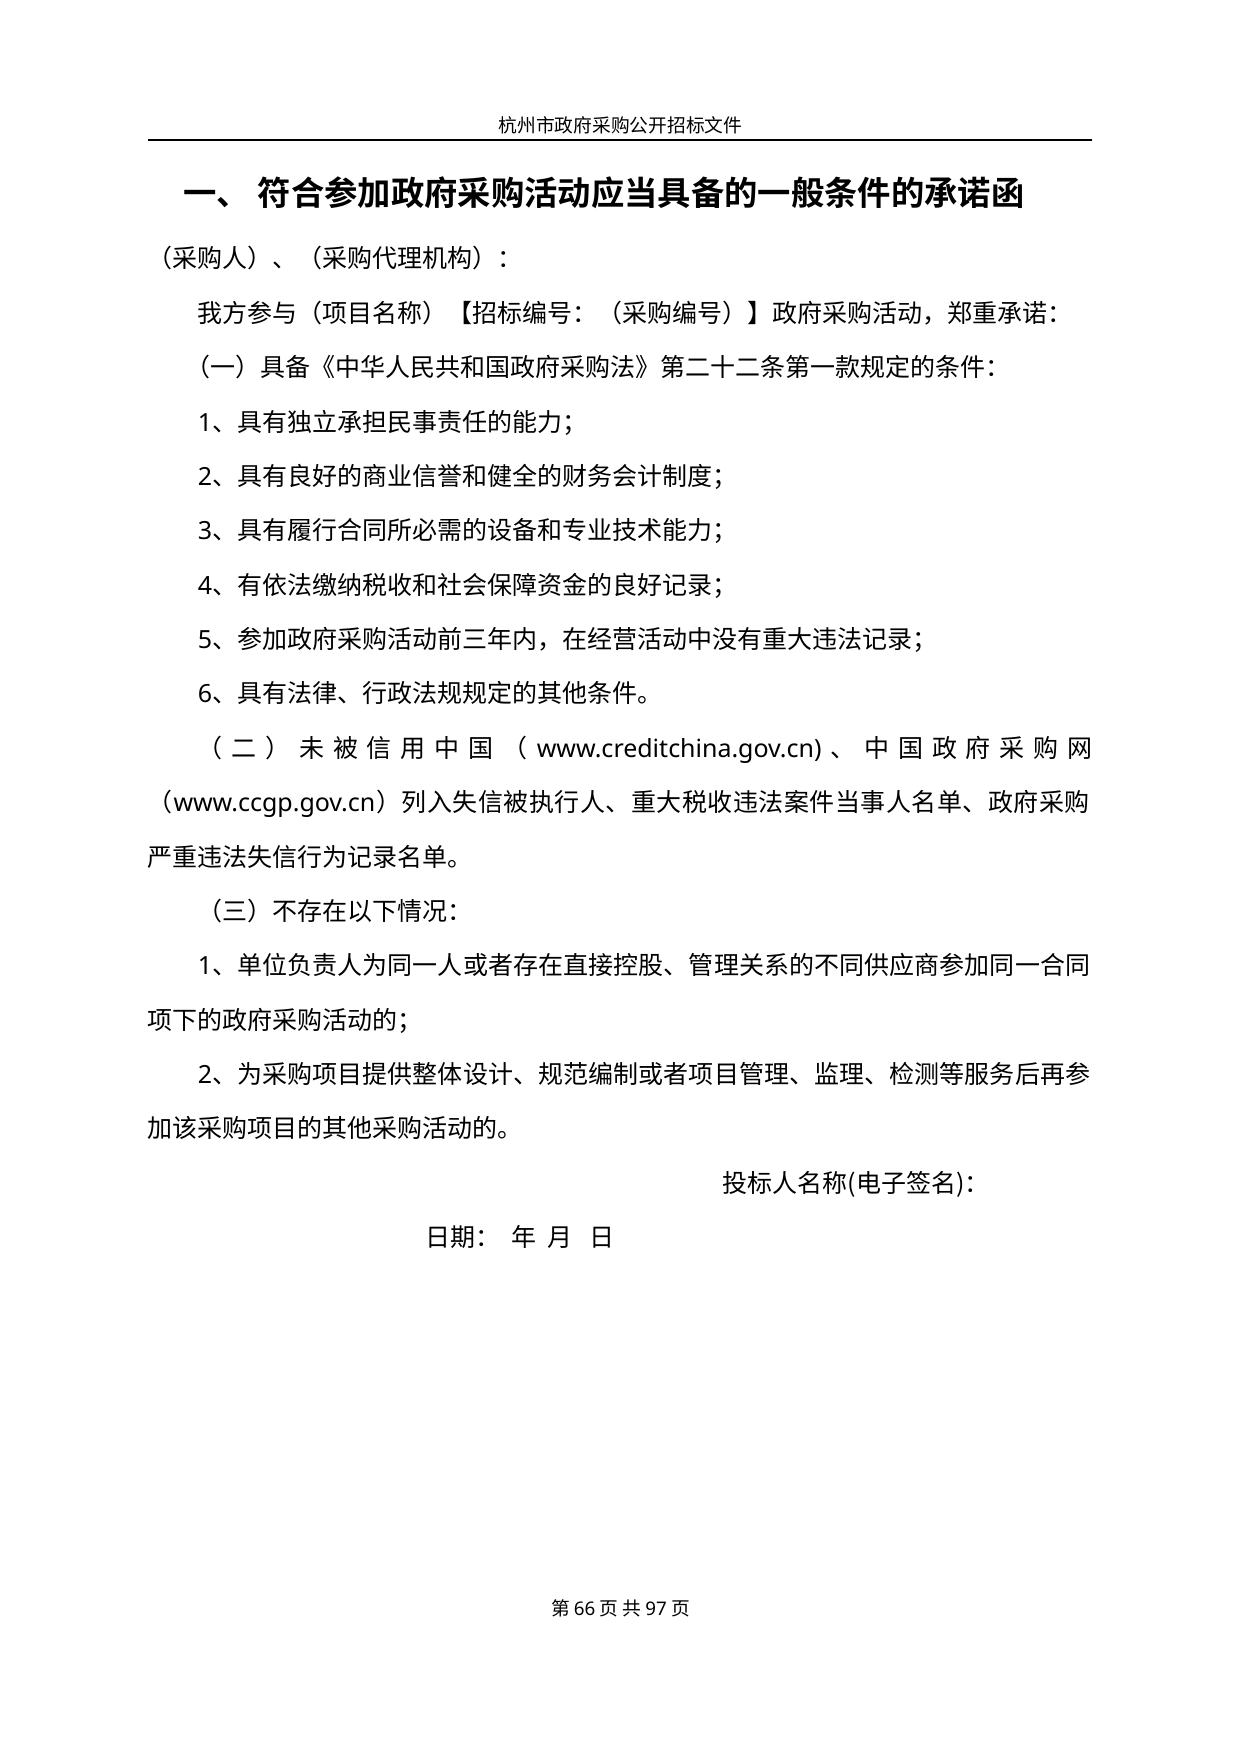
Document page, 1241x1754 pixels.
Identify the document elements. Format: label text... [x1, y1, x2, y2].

text 投标人名称(电子签名)： [148, 1163, 1092, 1199]
text 一、 符合参加政府采购活动应当具备的一般条件的承诺函 [148, 167, 1042, 215]
text 2、具有良好的商业信誉和健全的财务会计制度； [148, 456, 1092, 493]
text 1、单位负责人为同一人或者存在直接控股、管理关系的不同供应商参加同一合同项下的政府采购活动的； [148, 946, 1092, 1036]
text （三）不存在以下情况： [148, 891, 1092, 928]
text （二）未被信用中国（www.creditchina.gov.cn)、中国政府采购网（www.ccgp.gov.cn）列入失信被执行人、重大税收违法案件当事人名单、政府采购严重违法失信行为记录名单。 [148, 728, 1092, 873]
text 3、具有履行合同所必需的设备和专业技术能力； [148, 511, 1092, 547]
text 2、为采购项目提供整体设计、规范编制或者项目管理、监理、检测等服务后再参加该采购项目的其他采购活动的。 [148, 1054, 1092, 1145]
text 5、参加政府采购活动前三年内，在经营活动中没有重大违法记录； [148, 619, 1092, 656]
text 1、具有独立承担民事责任的能力； [148, 402, 1092, 438]
text （一）具备《中华人民共和国政府采购法》第二十二条第一款规定的条件： [148, 348, 1092, 384]
text 6、具有法律、行政法规规定的其他条件。 [148, 674, 1092, 710]
text 日期： 年 月 日 [148, 1218, 1092, 1254]
text （采购人）、（采购代理机构）： [148, 239, 1092, 275]
text 4、有依法缴纳税收和社会保障资金的良好记录； [148, 565, 1092, 601]
text 我方参与（项目名称）【招标编号：（采购编号）】政府采购活动，郑重承诺： [148, 293, 1092, 329]
